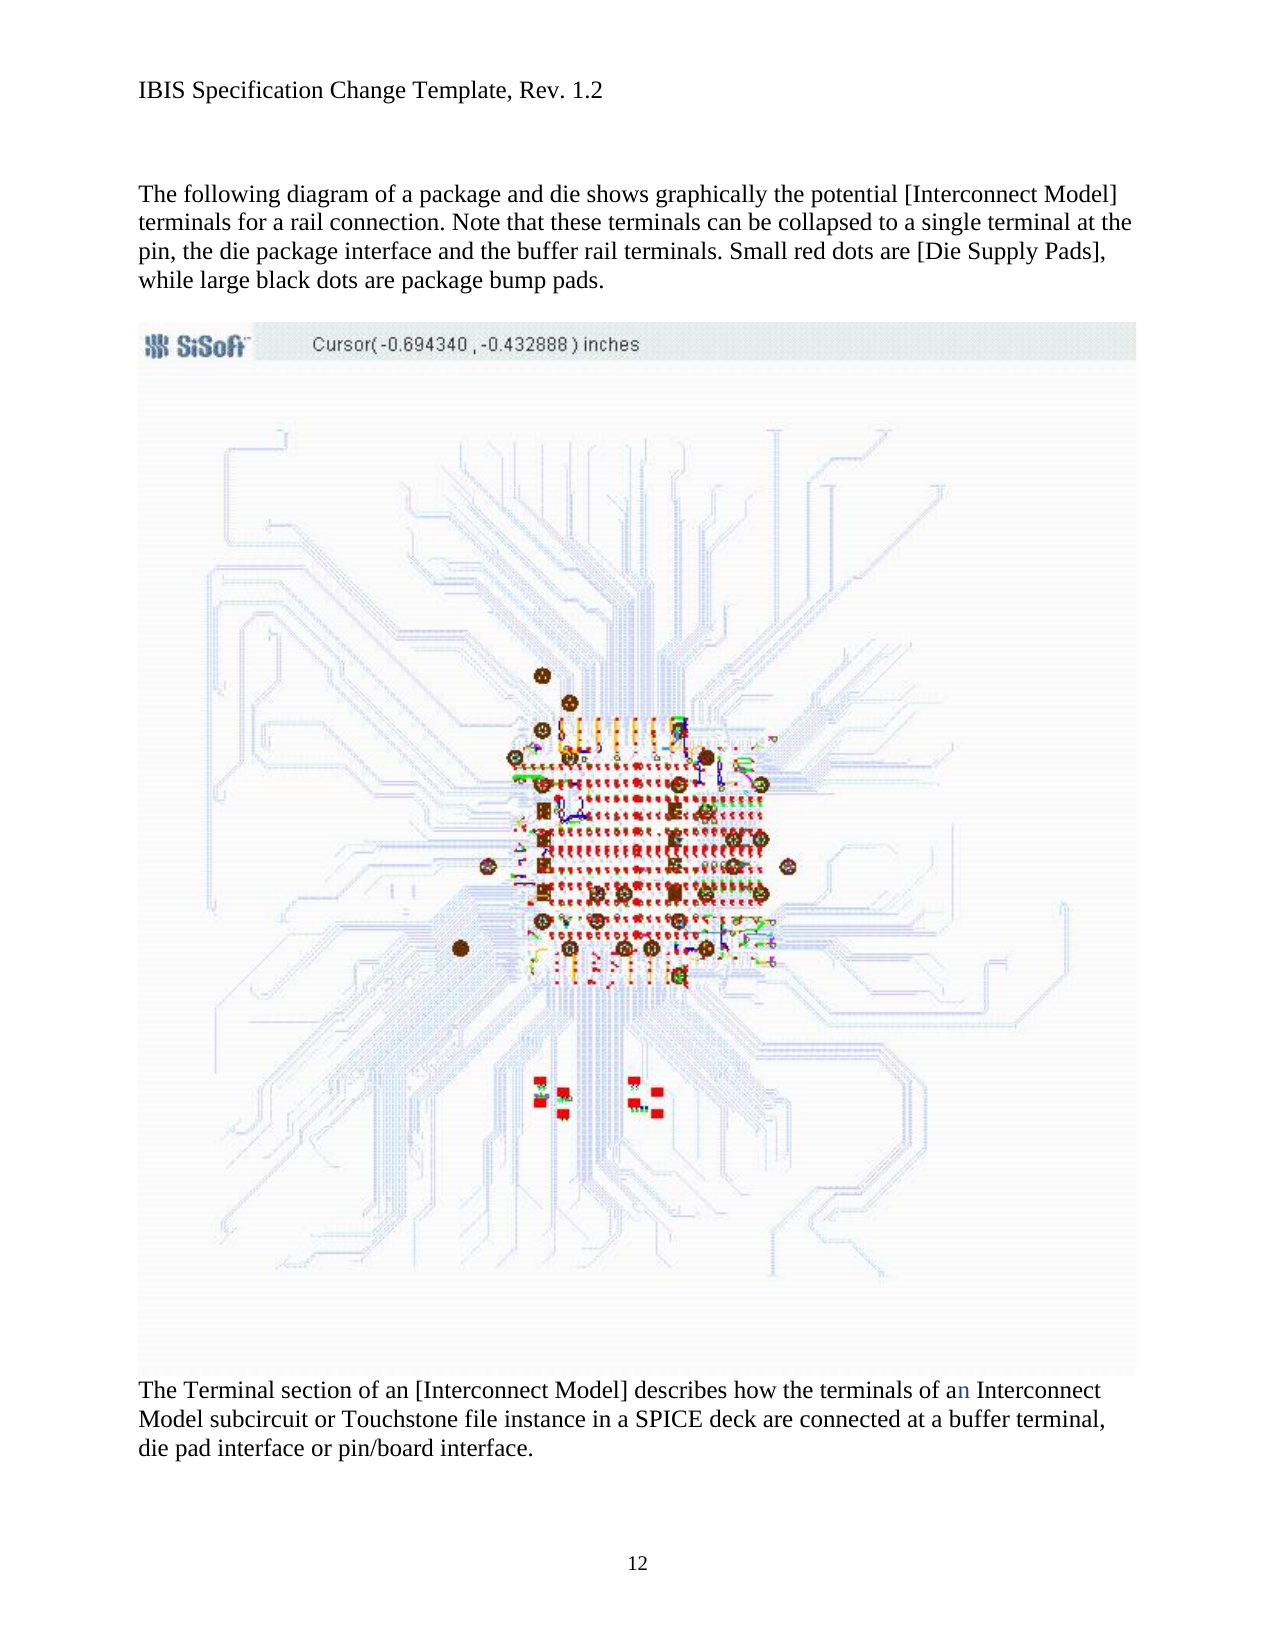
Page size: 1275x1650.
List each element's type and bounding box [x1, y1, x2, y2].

picture [138, 322, 1137, 1376]
